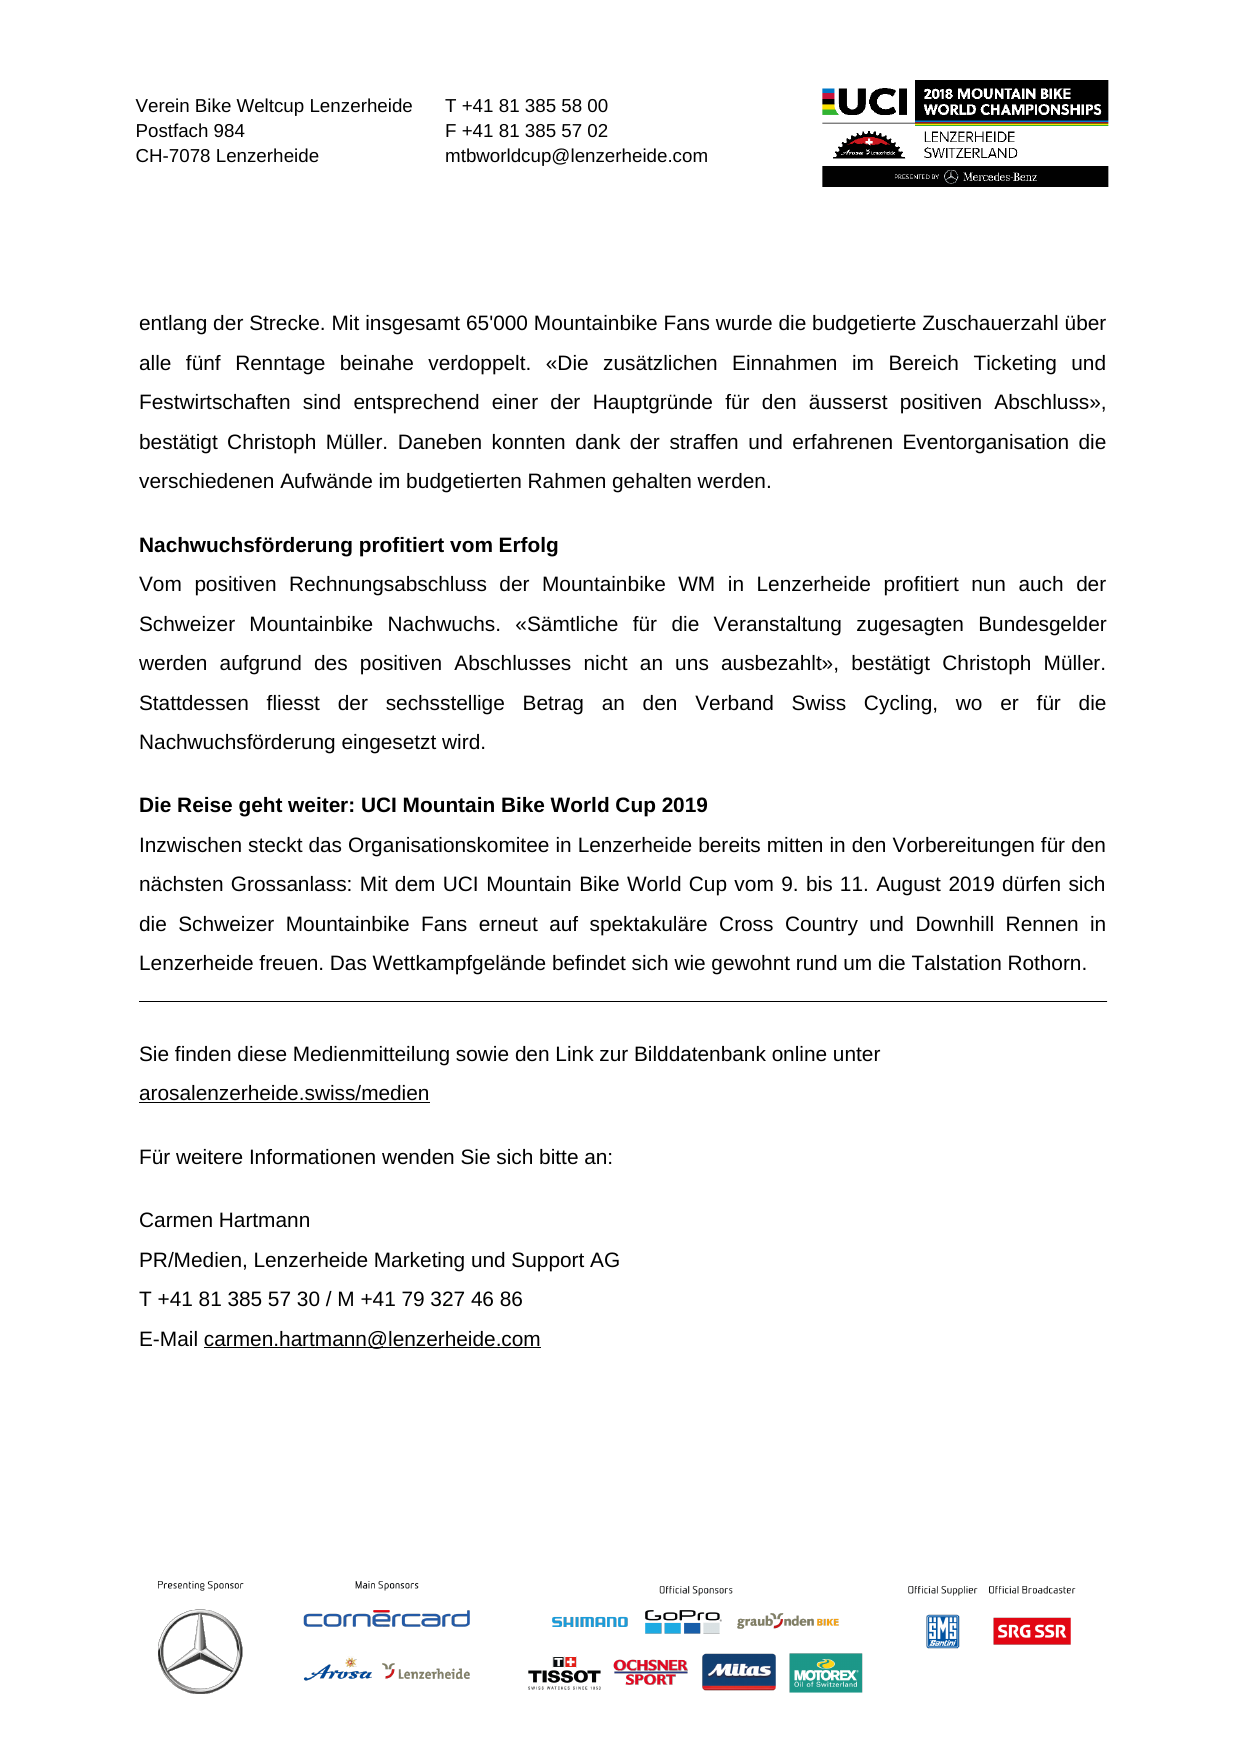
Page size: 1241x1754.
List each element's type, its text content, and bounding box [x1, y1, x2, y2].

text Inzwischen steckt das Organisationskomitee in Lenzerheide bereits mitten in den Vorbereitungen für den nächsten Grossanlass: Mit dem UCI Mountain Bike World Cup vom 9. bis 11. August 2019 dürfen sich die Schweizer Mountainbike Fans erneut auf spektakuläre Cross Country und Downhill Rennen in Lenzerheide freuen. Das Wettkampfgelände befindet sich wie gewohnt rund um die Talstation Rothorn. [139, 817, 1107, 975]
text Sie finden diese Medienmitteilung sowie den Link zur Bilddatenbank online unter arosalenzerheide.swiss/medien [139, 1026, 1107, 1105]
text Für weitere Informationen wenden Sie sich bitte an: [139, 1129, 1107, 1168]
text E-Mail carmen.hartmann@lenzerheide.com [139, 1311, 1107, 1350]
text Carmen Hartmann [139, 1192, 1107, 1232]
picture [110, 1542, 1122, 1719]
text Vom positiven Rechnungsabschluss der Mountainbike WM in Lenzerheide profitiert nun auch der Schweizer Mountainbike Nachwuchs. «Sämtliche für die Veranstaltung zugesagten Bundesgelder werden aufgrund des positiven Abschlusses nicht an uns ausbezahlt», bestätigt Christoph Müller. Stattdessen fliesst der sechsstellige Betrag an den Verband Swiss Cycling, wo er für die Nachwuchsförderung eingesetzt wird. [139, 556, 1107, 754]
text T +41 81 385 57 30 / M +41 79 327 46 86 [139, 1271, 1107, 1311]
text Die Reise geht weiter: UCI Mountain Bike World Cup 2019 [139, 778, 1107, 817]
text PR/Medien, Lenzerheide Marketing und Support AG [139, 1232, 1107, 1271]
picture [822, 80, 1109, 187]
text Nachwuchsförderung profitiert vom Erfolg [139, 517, 1107, 556]
